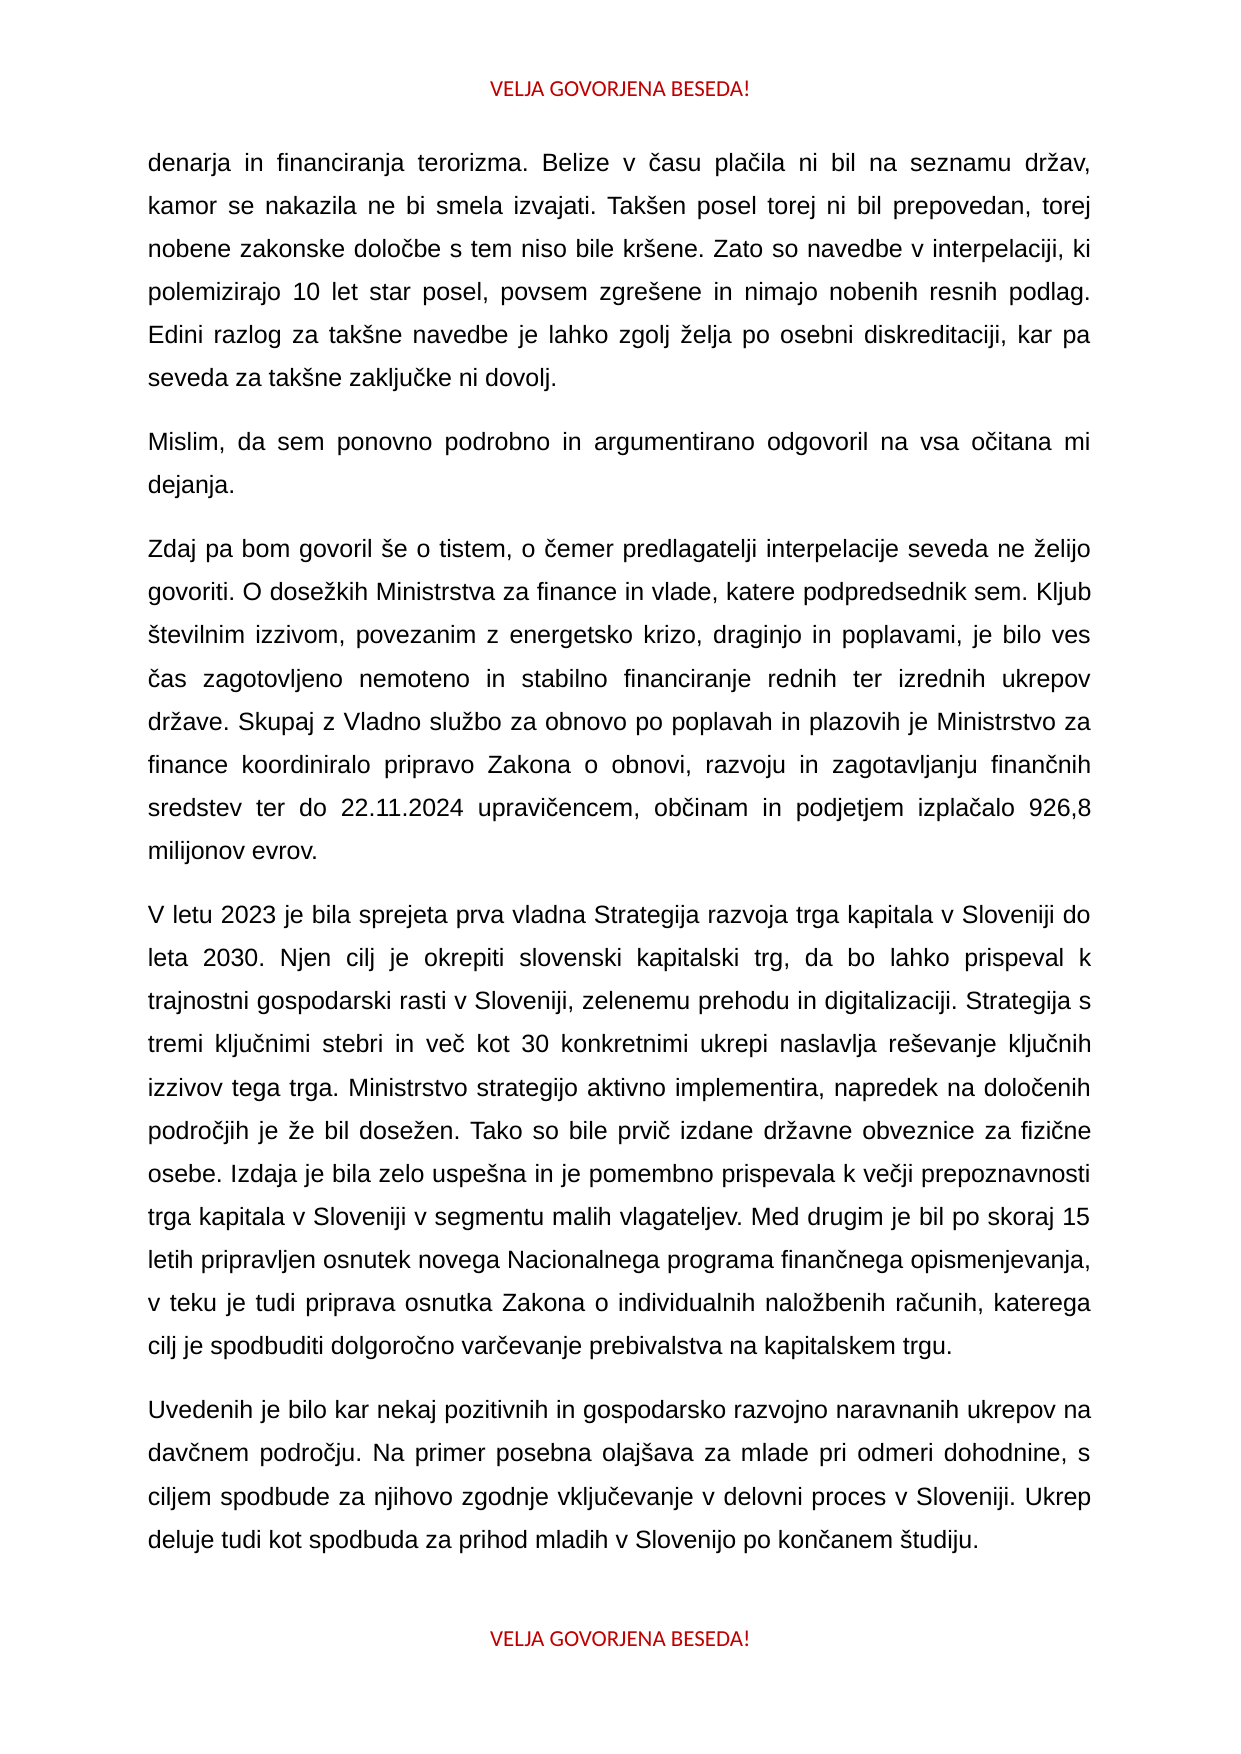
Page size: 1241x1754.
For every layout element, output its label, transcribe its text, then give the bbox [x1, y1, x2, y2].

text Mislim, da sem ponovno podrobno in argumentirano odgovoril na vsa očitana mi dejanja. [148, 427, 1093, 499]
text Zdaj pa bom govoril še o tistem, o čemer predlagatelji interpelacije seveda ne želijo govoriti. O dosežkih Ministrstva za finance in vlade, katere podpredsednik sem. Kljub številnim izzivom, povezanim z energetsko krizo, draginjo in poplavami, je bilo ves čas zagotovljeno nemoteno in stabilno financiranje rednih ter izrednih ukrepov države. Skupaj z Vladno službo za obnovo po poplavah in plazovih je Ministrstvo za finance koordiniralo pripravo Zakona o obnovi, razvoju in zagotavljanju finančnih sredstev ter do 22.11.2024 upravičencem, občinam in podjetjem izplačalo 926,8 milijonov evrov. [148, 534, 1093, 865]
text Uvedenih je bilo kar nekaj pozitivnih in gospodarsko razvojno naravnanih ukrepov na davčnem področju. Na primer posebna olajšava za mlade pri odmeri dohodnine, s ciljem spodbude za njihovo zgodnje vključevanje v delovni proces v Sloveniji. Ukrep deluje tudi kot spodbuda za prihod mladih v Slovenijo po končanem študiju. [148, 1395, 1093, 1553]
text V letu 2023 je bila sprejeta prva vladna Strategija razvoja trga kapitala v Sloveniji do leta 2030. Njen cilj je okrepiti slovenski kapitalski trg, da bo lahko prispeval k trajnostni gospodarski rasti v Sloveniji, zelenemu prehodu in digitalizaciji. Strategija s tremi ključnimi stebri in več kot 30 konkretnimi ukrepi naslavlja reševanje ključnih izzivov tega trga. Ministrstvo strategijo aktivno implementira, napredek na določenih področjih je že bil dosežen. Tako so bile prvič izdane državne obveznice za fizične osebe. Izdaja je bila zelo uspešna in je pomembno prispevala k večji prepoznavnosti trga kapitala v Sloveniji v segmentu malih vlagateljev. Med drugim je bil po skoraj 15 letih pripravljen osnutek novega Nacionalnega programa finančnega opismenjevanja, v teku je tudi priprava osnutka Zakona o individualnih naložbenih računih, katerega cilj je spodbuditi dolgoročno varčevanje prebivalstva na kapitalskem trgu. [148, 900, 1093, 1360]
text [148, 148, 1093, 392]
